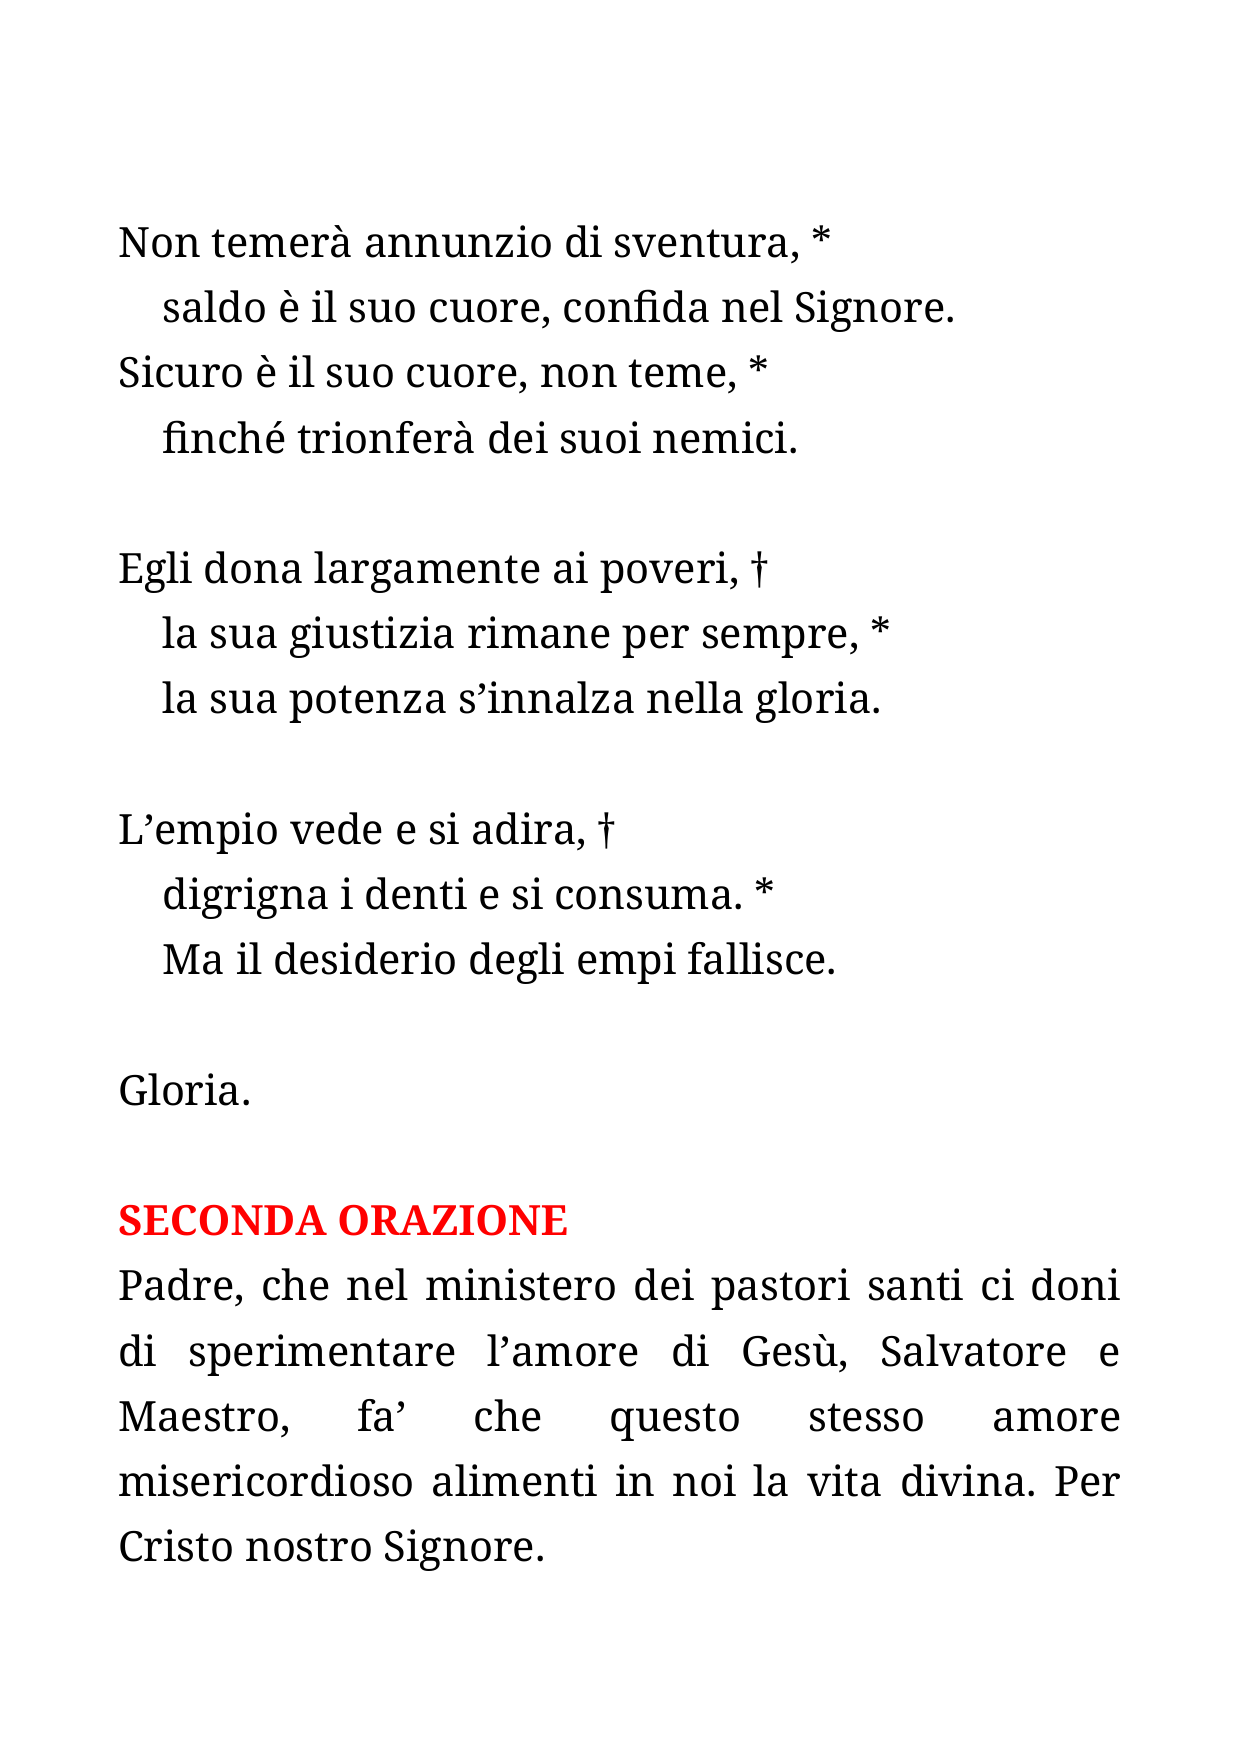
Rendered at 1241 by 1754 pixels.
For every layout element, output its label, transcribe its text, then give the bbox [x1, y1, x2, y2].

text Sicuro è il suo cuore, non teme, * [118, 343, 1122, 400]
text saldo è il suo cuore, confida nel Signore. [118, 278, 1122, 335]
text finché trionferà dei suoi nemici. [118, 408, 1122, 465]
text SECONDA ORAZIONE [118, 1191, 1122, 1248]
text la sua potenza s’innalza nella gloria. [162, 669, 1122, 726]
text Padre, che nel ministero dei pastori santi ci doni di sperimentare l’amore di Gesù, Salvatore e Maestro, fa’ che questo stesso amore misericordioso alimenti in noi la vita divina. Per Cristo nostro Signore. [118, 1256, 1122, 1574]
text Gloria. [118, 1061, 1122, 1117]
text Ma il desiderio degli empi fallisce. [162, 930, 1122, 987]
text Egli dona largamente ai poveri, † [118, 539, 1122, 596]
text la sua giustizia rimane per sempre, * [162, 604, 1122, 661]
text digrigna i denti e si consuma. * [162, 865, 1122, 922]
text Non temerà annunzio di sventura, * [118, 213, 1122, 269]
text L’empio vede e si adira, † [118, 800, 1122, 856]
